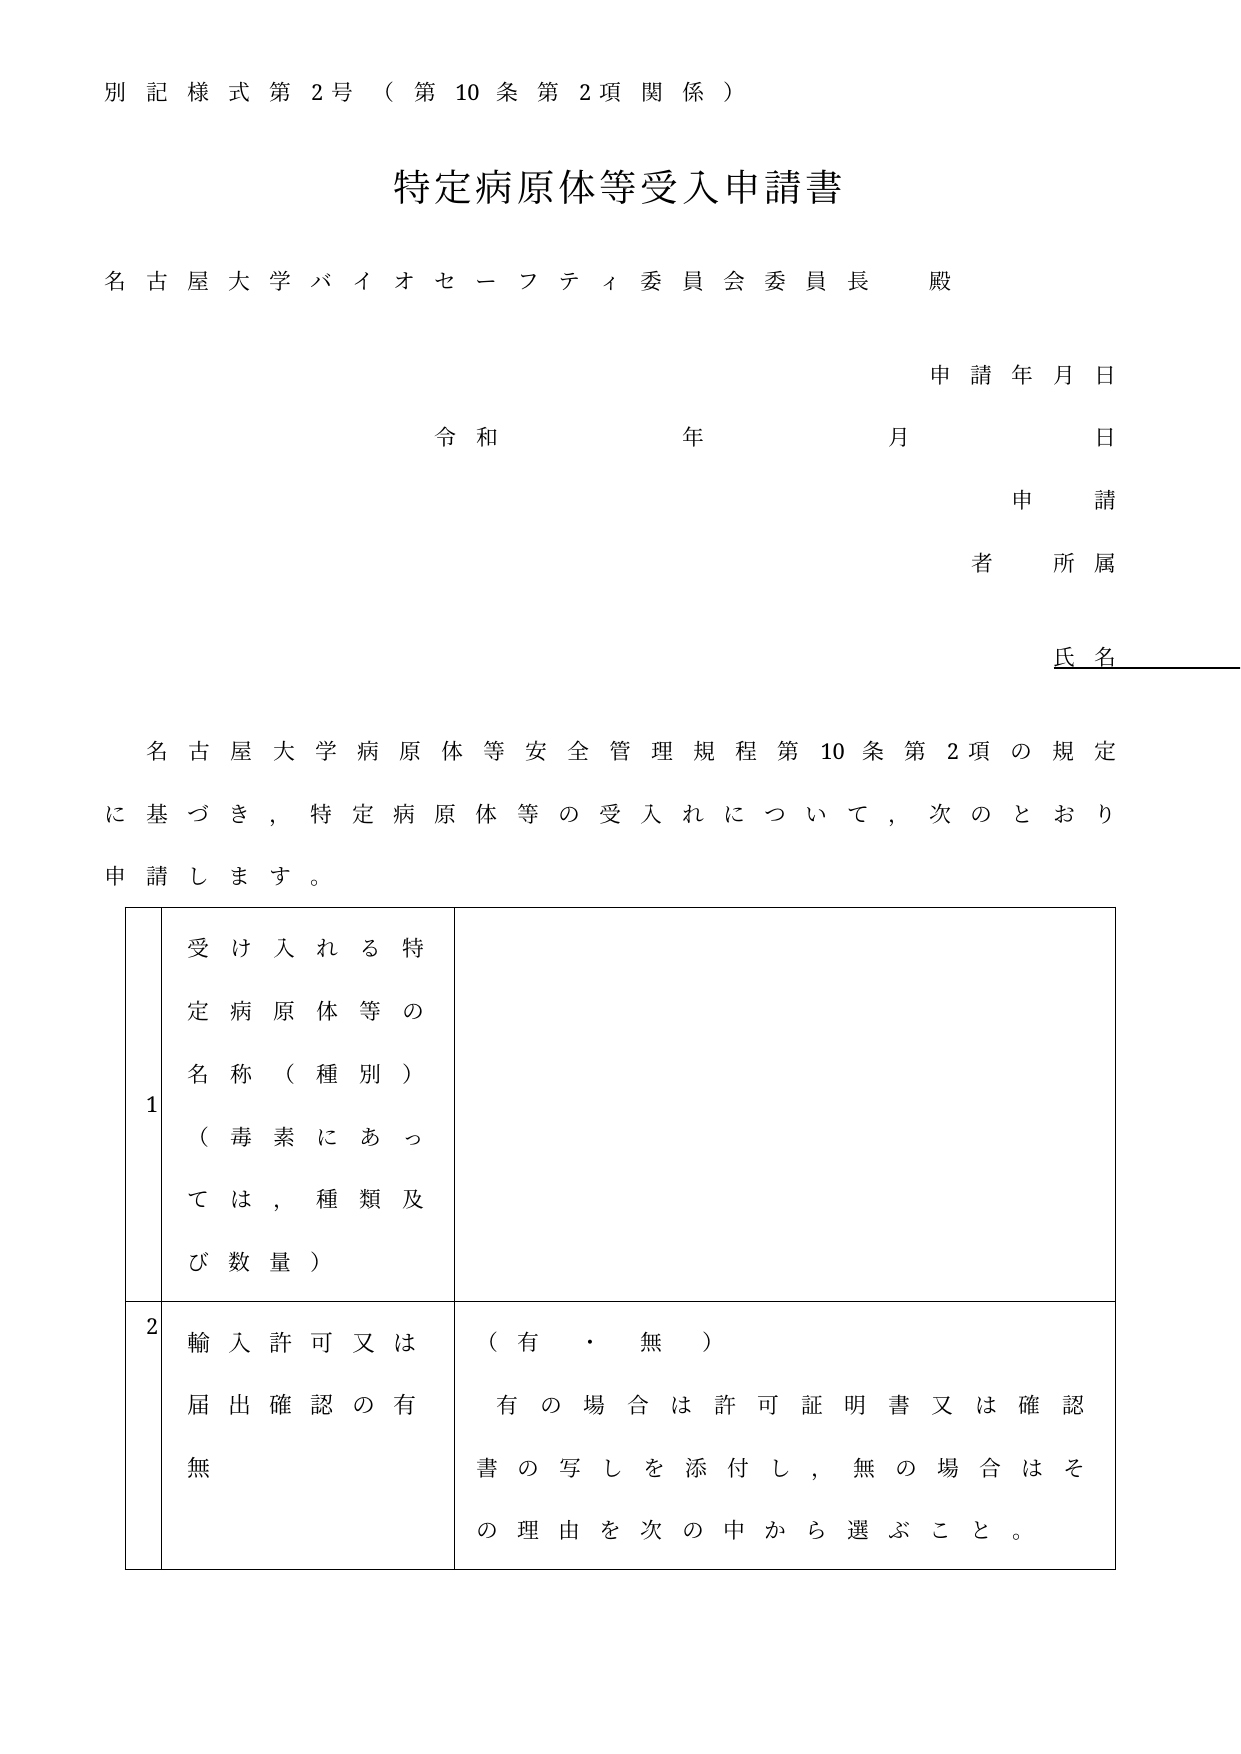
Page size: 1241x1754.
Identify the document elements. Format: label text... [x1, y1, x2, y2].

text 別記様式第2号（第10条第2項関係） [104, 60, 1136, 123]
text 氏名 [104, 593, 1136, 687]
text 名古屋大学病原体等安全管理規程第10条第2項の規定に基づき，特定病原体等の受入れについて，次のとおり申請します。 [104, 718, 1136, 907]
table_header 1 [126, 908, 161, 1301]
table_header 受け入れる特定病原体等の名称（種別）（毒素にあっては，種類及び数量） [162, 908, 454, 1301]
text 名古屋大学バイオセーフティ委員会委員長 殿 [104, 248, 1136, 311]
table_cell 2 [126, 1302, 161, 1569]
text 申 請 者 所属 [104, 468, 1136, 593]
text 申請年月日 令和 年 月 日 [104, 342, 1136, 468]
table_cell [455, 1302, 1115, 1569]
table_header [455, 908, 1115, 1301]
text 特定病原体等受入申請書 [104, 154, 1136, 217]
table_cell 輸入許可又は届出確認の有無 [162, 1302, 454, 1569]
